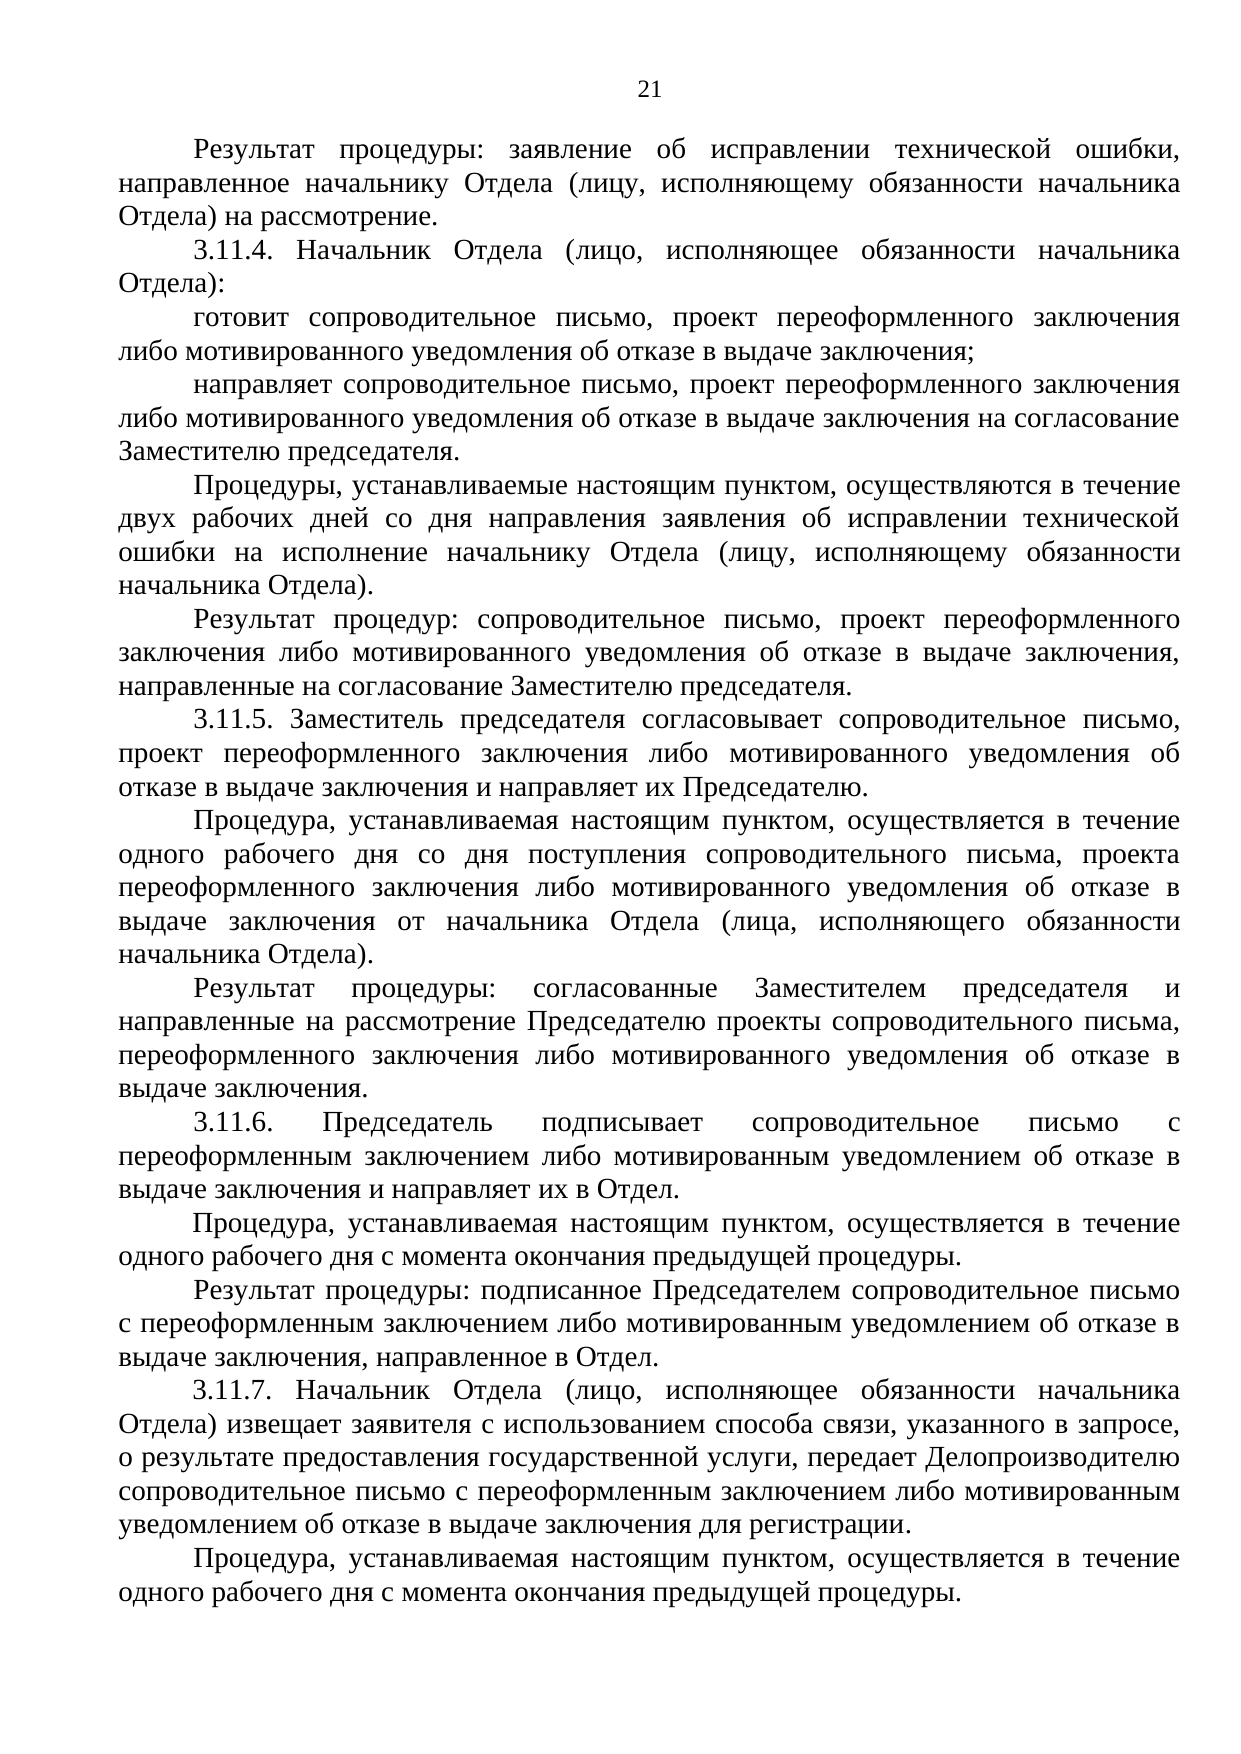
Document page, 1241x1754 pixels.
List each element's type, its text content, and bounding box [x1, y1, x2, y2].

text 3.11.7. Начальник Отдела (лицо, исполняющее обязанности начальника Отдела) извещает заявителя с использованием способа связи, указанного в запросе, о результате предоставления государственной услуги, передает Делопроизводителю сопроводительное письмо с переоформленным заключением либо мотивированным уведомлением об отказе в выдаче заключения для регистрации. [118, 1372, 1181, 1540]
text Процедура, устанавливаемая настоящим пунктом, осуществляется в течение одного рабочего дня с момента окончания предыдущей процедуры. [118, 1205, 1181, 1272]
text 3.11.5. Заместитель председателя согласовывает сопроводительное письмо, проект переоформленного заключения либо мотивированного уведомления об отказе в выдаче заключения и направляет их Председателю. [118, 702, 1181, 802]
text 3.11.4. Начальник Отдела (лицо, исполняющее обязанности начальника Отдела): [118, 232, 1181, 299]
text Процедуры, устанавливаемые настоящим пунктом, осуществляются в течение двух рабочих дней со дня направления заявления об исправлении технической ошибки на исполнение начальнику Отдела (лицу, исполняющему обязанности начальника Отдела). [118, 467, 1181, 601]
text направляет сопроводительное письмо, проект переоформленного заключения либо мотивированного уведомления об отказе в выдаче заключения на согласование Заместителю председателя. [118, 366, 1181, 467]
text Результат процедуры: подписанное Председателем сопроводительное письмо с переоформленным заключением либо мотивированным уведомлением об отказе в выдаче заключения, направленное в Отдел. [118, 1272, 1181, 1372]
text Результат процедуры: согласованные Заместителем председателя и направленные на рассмотрение Председателю проекты сопроводительного письма, переоформленного заключения либо мотивированного уведомления об отказе в выдаче заключения. [118, 970, 1181, 1104]
text 3.11.6. Председатель подписывает сопроводительное письмо с переоформленным заключением либо мотивированным уведомлением об отказе в выдаче заключения и направляет их в Отдел. [118, 1104, 1181, 1205]
text Результат процедуры: заявление об исправлении технической ошибки, направленное начальнику Отдела (лицу, исполняющему обязанности начальника Отдела) на рассмотрение. [118, 131, 1181, 232]
text Процедура, устанавливаемая настоящим пунктом, осуществляется в течение одного рабочего дня с момента окончания предыдущей процедуры. [118, 1540, 1181, 1607]
text Процедура, устанавливаемая настоящим пунктом, осуществляется в течение одного рабочего дня со дня поступления сопроводительного письма, проекта переоформленного заключения либо мотивированного уведомления об отказе в выдаче заключения от начальника Отдела (лица, исполняющего обязанности начальника Отдела). [118, 802, 1181, 970]
text Результат процедур: сопроводительное письмо, проект переоформленного заключения либо мотивированного уведомления об отказе в выдаче заключения, направленные на согласование Заместителю председателя. [118, 601, 1181, 702]
text готовит сопроводительное письмо, проект переоформленного заключения либо мотивированного уведомления об отказе в выдаче заключения; [118, 299, 1181, 366]
